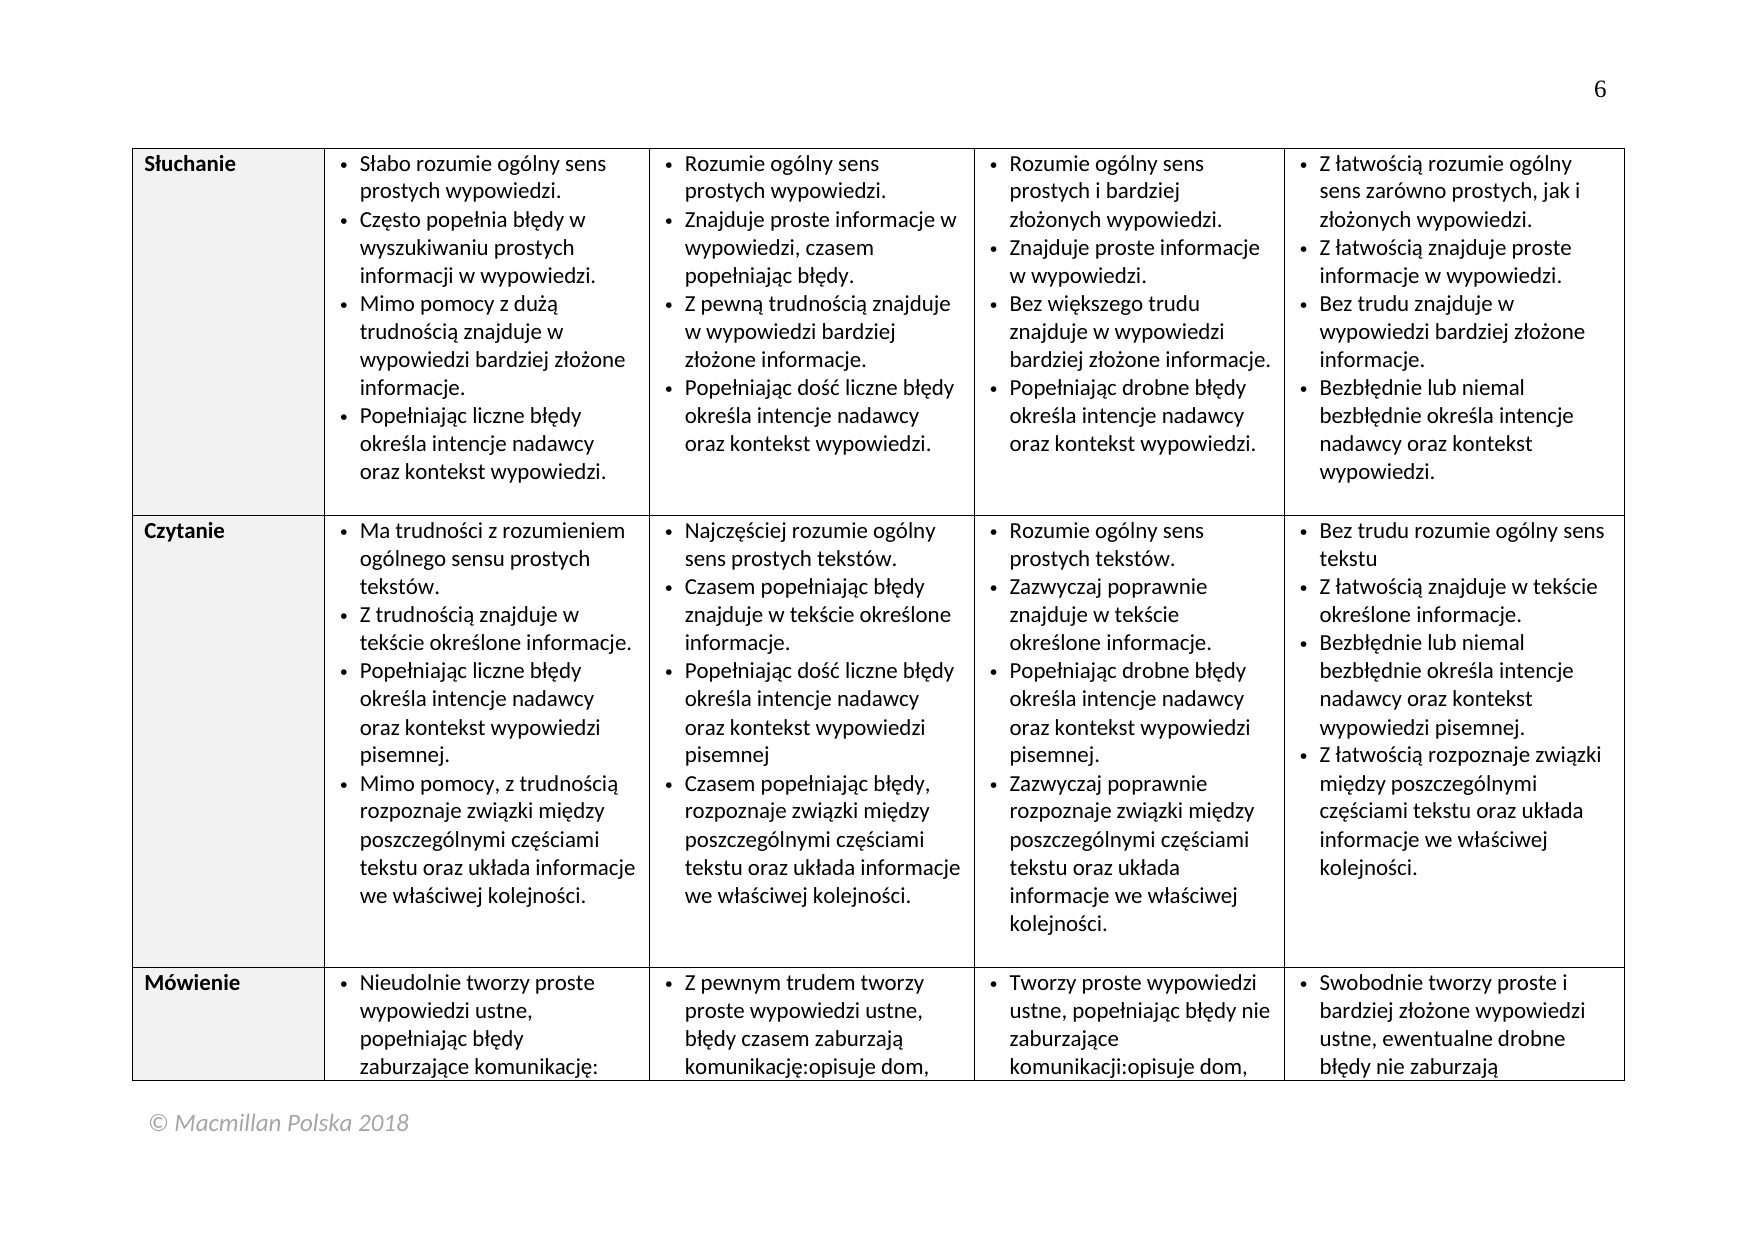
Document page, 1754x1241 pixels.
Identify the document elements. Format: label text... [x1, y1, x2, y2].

table_cell Rozumie ogólny sens prostych i bardziej złożonych wypowiedzi. Znajduje proste informacje w wypowiedzi. Bez większego trudu znajduje w wypowiedzi bardziej złożone informacje. Popełniając drobne błędy określa intencje nadawcy oraz kontekst wypowiedzi. [975, 149, 1284, 515]
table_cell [650, 968, 974, 1080]
table_cell Najczęściej rozumie ogólny sens prostych tekstów. Czasem popełniając błędy znajduje w tekście określone informacje. Popełniając dość liczne błędy określa intencje nadawcy oraz kontekst wypowiedzi pisemnej Czasem popełniając błędy, rozpoznaje związki między poszczególnymi częściami tekstu oraz układa informacje we właściwej kolejności. [650, 516, 974, 967]
table_cell Słabo rozumie ogólny sens prostych wypowiedzi. Często popełnia błędy w wyszukiwaniu prostych informacji w wypowiedzi. Mimo pomocy z dużą trudnością znajduje w wypowiedzi bardziej złożone informacje. Popełniając liczne błędy określa intencje nadawcy oraz kontekst wypowiedzi. [325, 149, 649, 515]
table_cell Rozumie ogólny sens prostych wypowiedzi. Znajduje proste informacje w wypowiedzi, czasem popełniając błędy. Z pewną trudnością znajduje w wypowiedzi bardziej złożone informacje. Popełniając dość liczne błędy określa intencje nadawcy oraz kontekst wypowiedzi. [650, 149, 974, 515]
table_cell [1285, 968, 1624, 1080]
table_cell Rozumie ogólny sens prostych tekstów. Zazwyczaj poprawnie znajduje w tekście określone informacje. Popełniając drobne błędy określa intencje nadawcy oraz kontekst wypowiedzi pisemnej. Zazwyczaj poprawnie rozpoznaje związki między poszczególnymi częściami tekstu oraz układa informacje we właściwej kolejności. [975, 516, 1284, 967]
table_cell Bez trudu rozumie ogólny sens tekstu Z łatwością znajduje w tekście określone informacje. Bezbłędnie lub niemal bezbłędnie określa intencje nadawcy oraz kontekst wypowiedzi pisemnej. Z łatwością rozpoznaje związki między poszczególnymi częściami tekstu oraz układa informacje we właściwej kolejności. [1285, 516, 1624, 967]
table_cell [975, 968, 1284, 1080]
table_cell Czytanie [133, 516, 324, 967]
table_cell Ma trudności z rozumieniem ogólnego sensu prostych tekstów. Z trudnością znajduje w tekście określone informacje. Popełniając liczne błędy określa intencje nadawcy oraz kontekst wypowiedzi pisemnej. Mimo pomocy, z trudnością rozpoznaje związki między poszczególnymi częściami tekstu oraz układa informacje we właściwej kolejności. [325, 516, 649, 967]
table_cell Z łatwością rozumie ogólny sens zarówno prostych, jak i złożonych wypowiedzi. Z łatwością znajduje proste informacje w wypowiedzi. Bez trudu znajduje w wypowiedzi bardziej złożone informacje. Bezbłędnie lub niemal bezbłędnie określa intencje nadawcy oraz kontekst wypowiedzi. [1285, 149, 1624, 515]
table_cell Mówienie [133, 968, 324, 1080]
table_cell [325, 968, 649, 1080]
table_cell Słuchanie [133, 149, 324, 515]
